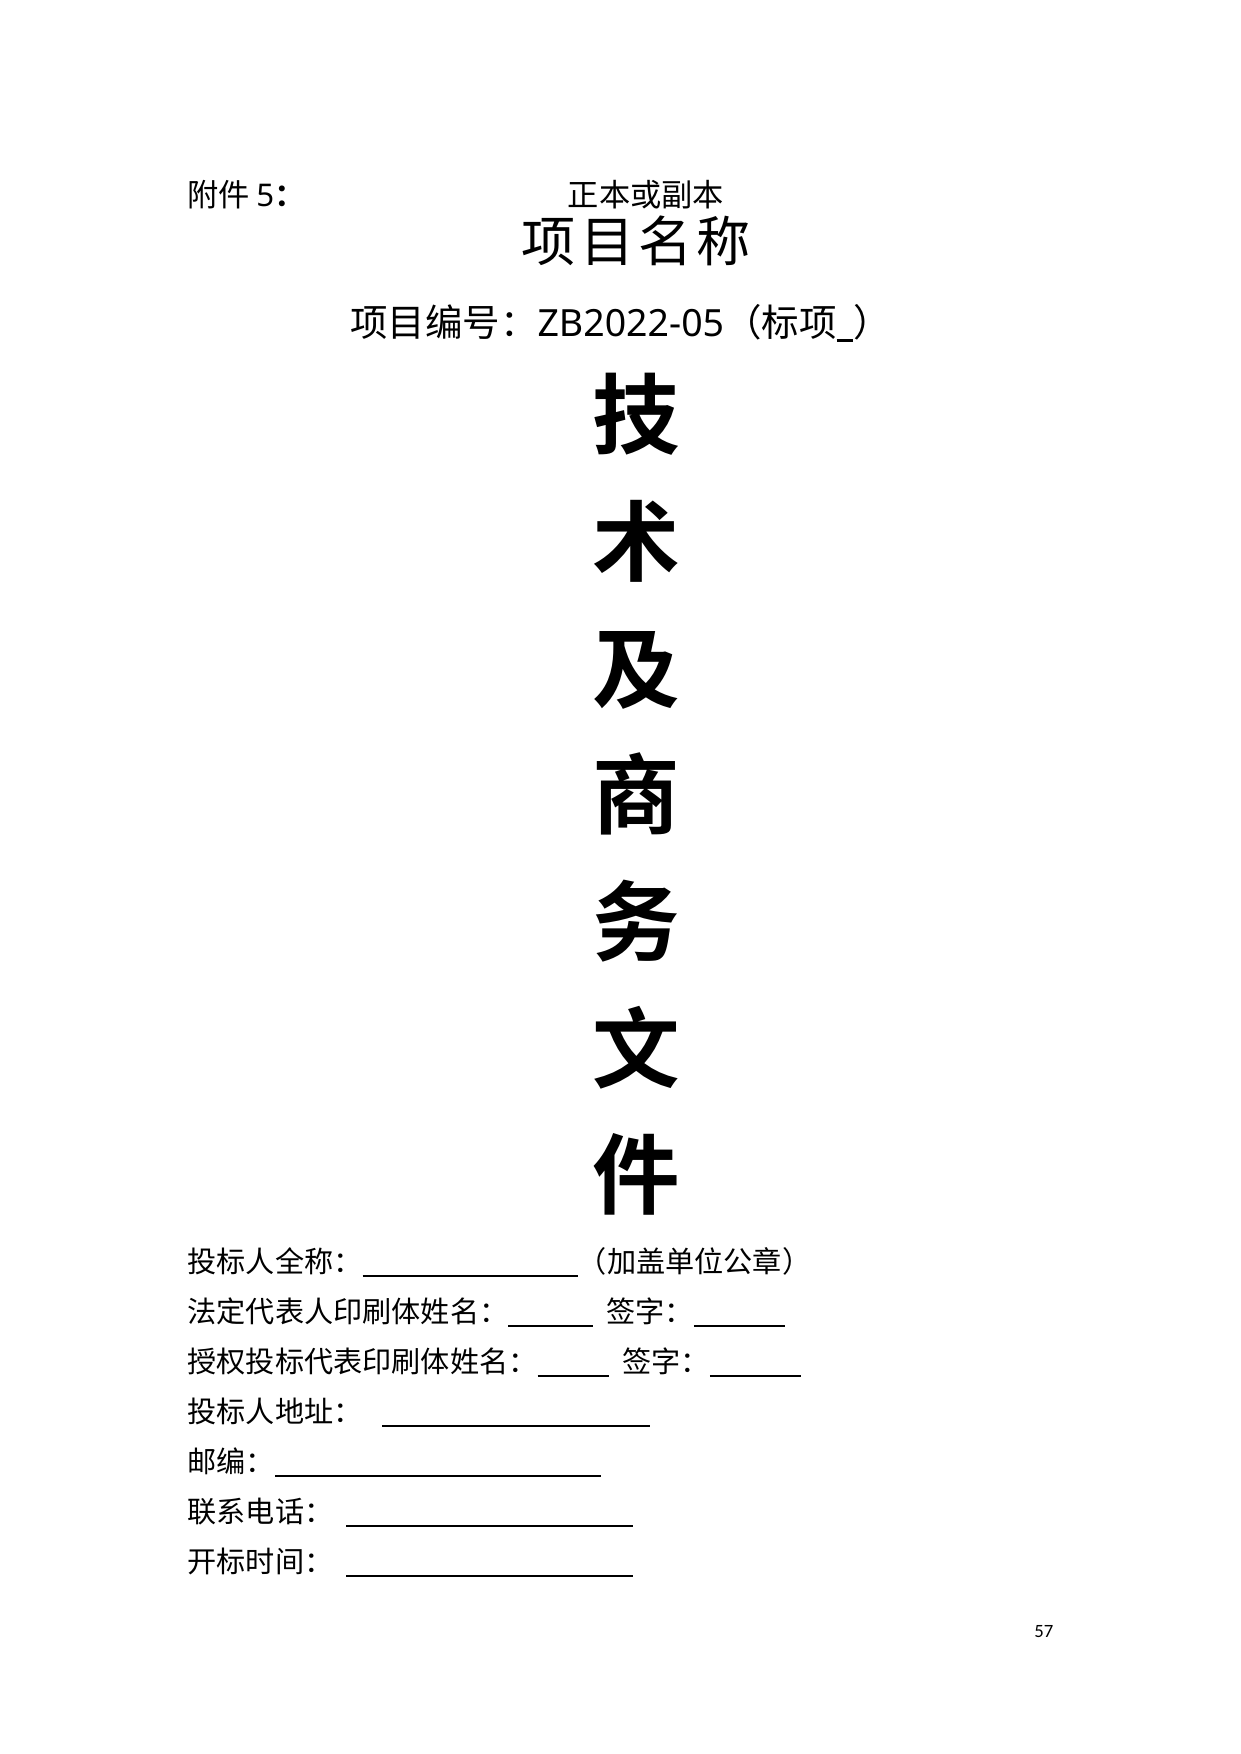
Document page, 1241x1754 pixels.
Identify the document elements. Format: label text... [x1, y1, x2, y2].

text 务 [187, 853, 1064, 979]
text 文 [187, 979, 1064, 1106]
text 附件5： 正本或副本 [187, 166, 1053, 216]
text 术 [187, 473, 1064, 599]
text 联系电话： [187, 1483, 1053, 1533]
text 法定代表人印刷体姓名： 签字： [187, 1283, 1053, 1333]
text 商 [187, 726, 1064, 853]
text 项目名称 [187, 221, 1064, 271]
text 项目编号：ZB2022-05（标项 ） [187, 296, 1053, 346]
text 技 [187, 346, 1064, 473]
text 开标时间： [187, 1533, 1053, 1583]
text 邮编： [187, 1433, 1053, 1483]
text 件 [187, 1106, 1064, 1233]
text 授权投标代表印刷体姓名： 签字： [187, 1333, 1053, 1383]
text 投标人全称： （加盖单位公章） [187, 1233, 1053, 1283]
text 投标人地址： [187, 1383, 1053, 1433]
text 及 [187, 599, 1064, 726]
